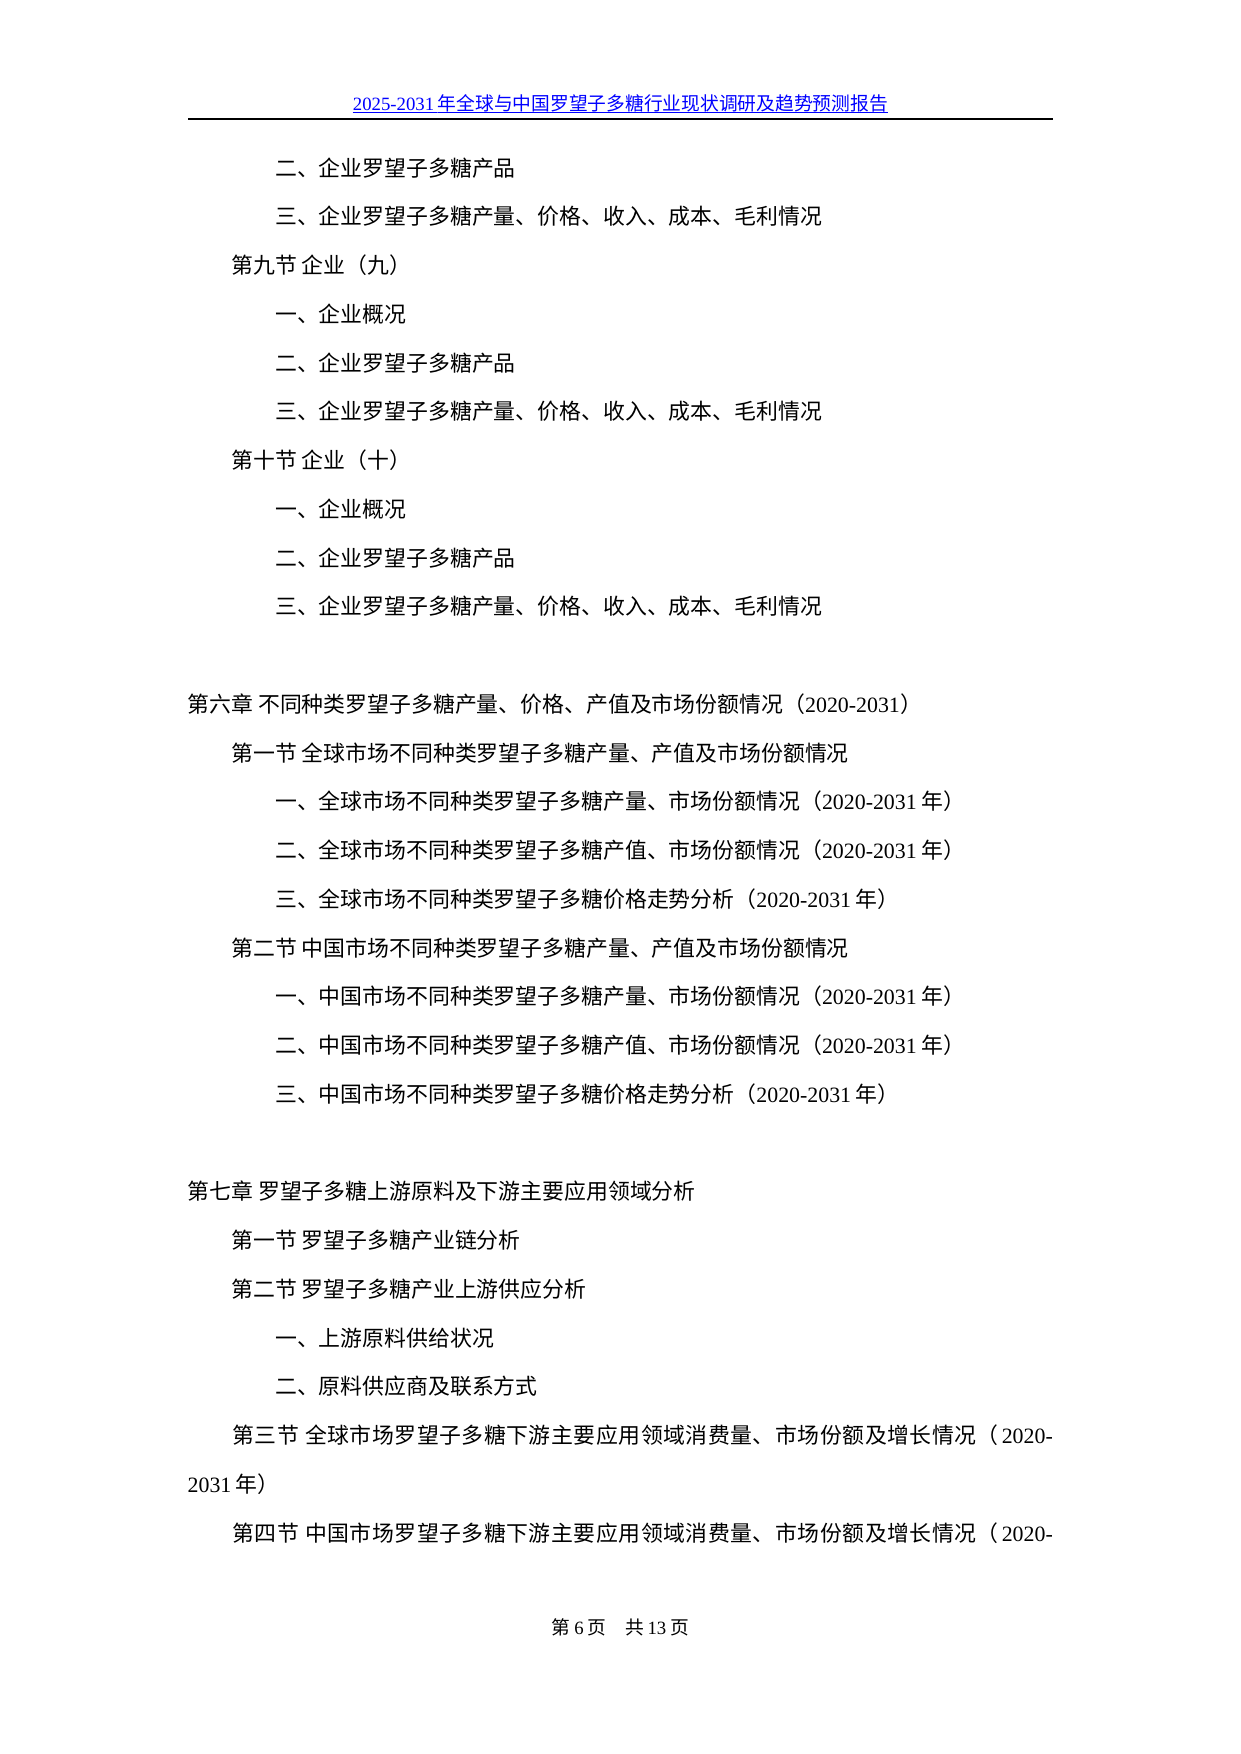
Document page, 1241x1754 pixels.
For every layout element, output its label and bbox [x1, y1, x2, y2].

text [187, 150, 1053, 1548]
